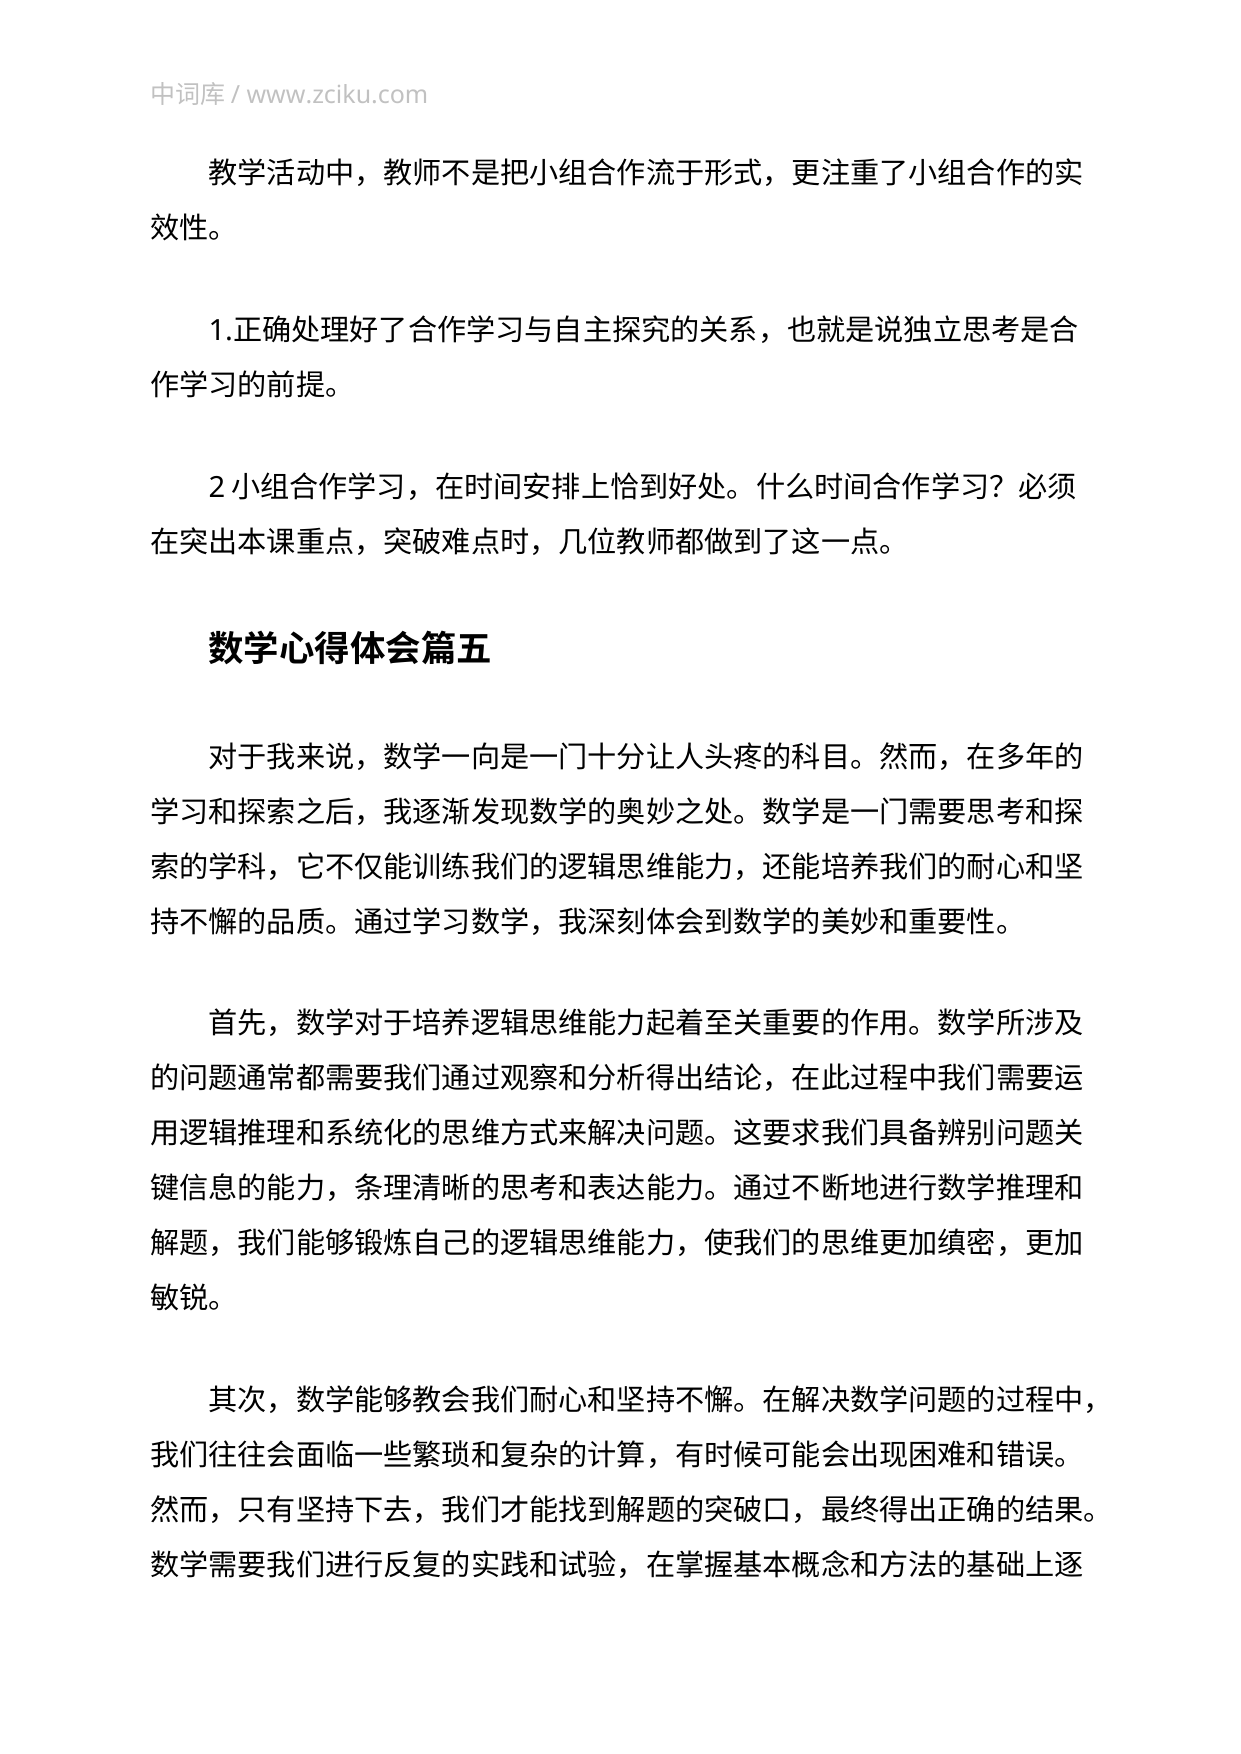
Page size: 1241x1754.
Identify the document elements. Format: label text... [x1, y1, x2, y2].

text 教学活动中，教师不是把小组合作流于形式，更注重了小组合作的实效性。 [150, 150, 1090, 247]
text 对于我来说，数学一向是一门十分让人头疼的科目。然而，在多年的学习和探索之后，我逐渐发现数学的奥妙之处。数学是一门需要思考和探索的学科，它不仅能训练我们的逻辑思维能力，还能培养我们的耐心和坚持不懈的品质。通过学习数学，我深刻体会到数学的美妙和重要性。 [150, 734, 1090, 941]
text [150, 1376, 1090, 1583]
text 首先，数学对于培养逻辑思维能力起着至关重要的作用。数学所涉及的问题通常都需要我们通过观察和分析得出结论，在此过程中我们需要运用逻辑推理和系统化的思维方式来解决问题。这要求我们具备辨别问题关键信息的能力，条理清晰的思考和表达能力。通过不断地进行数学推理和解题，我们能够锻炼自己的逻辑思维能力，使我们的思维更加缜密，更加敏锐。 [150, 1000, 1090, 1317]
text 2小组合作学习，在时间安排上恰到好处。什么时间合作学习？必须在突出本课重点，突破难点时，几位教师都做到了这一点。 [150, 463, 1090, 561]
text 数学心得体会篇五 [150, 620, 1090, 671]
text 1.正确处理好了合作学习与自主探究的关系，也就是说独立思考是合作学习的前提。 [150, 307, 1090, 404]
